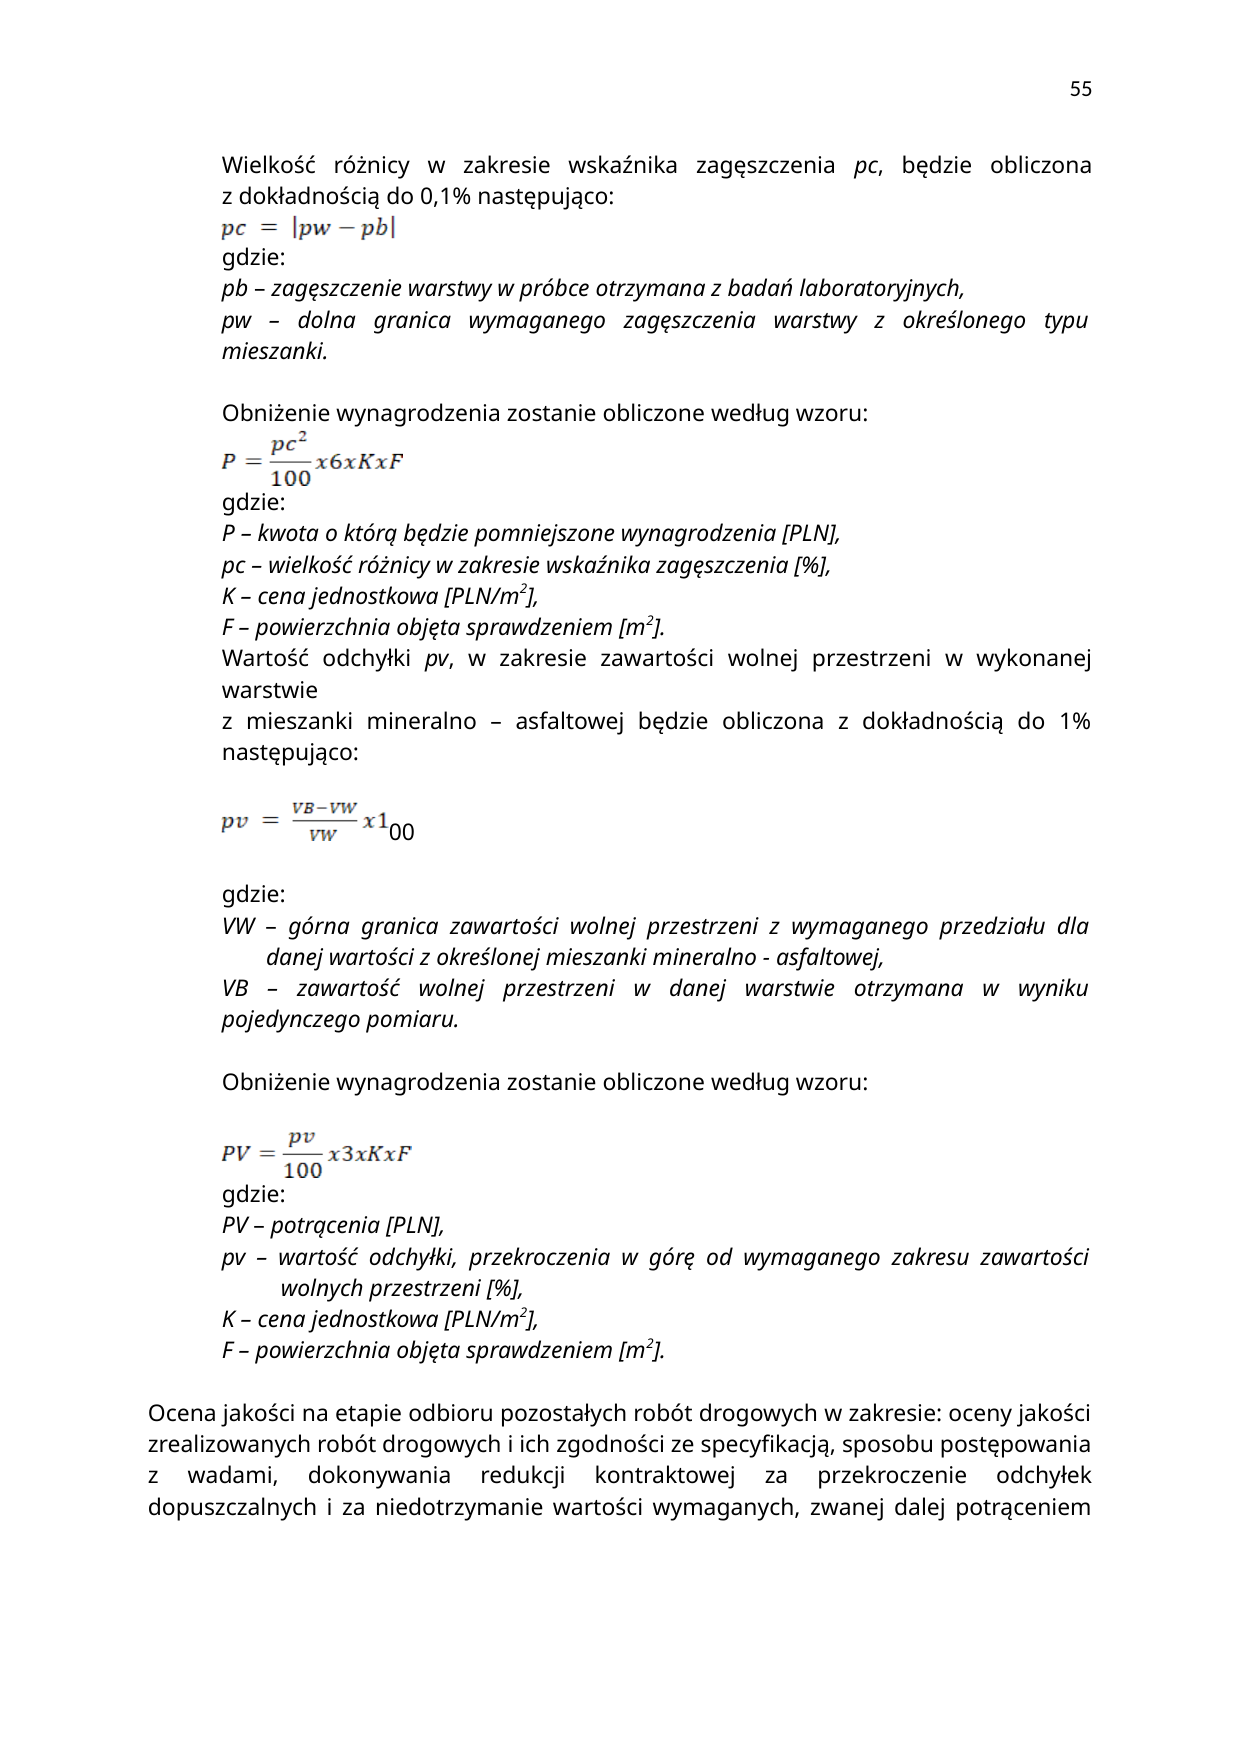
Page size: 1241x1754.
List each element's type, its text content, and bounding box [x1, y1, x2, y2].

text gdzie: [222, 241, 1092, 272]
text VW – górna granica zawartości wolnej przestrzeni z wymaganego przedziału dla danej wartości z określonej mieszanki mineralno - asfaltowej, [222, 909, 1092, 972]
text K – cena jednostkowa [PLN/m2], [222, 1303, 1092, 1334]
text pv – wartość odchyłki, przekroczenia w górę od wymaganego zakresu zawartości wolnych przestrzeni [%], [222, 1240, 1092, 1303]
text pc – wielkość różnicy w zakresie wskaźnika zagęszczenia [%], [222, 548, 1092, 580]
text Obniżenie wynagrodzenia zostanie obliczone według wzoru: [222, 1066, 1092, 1097]
text P – kwota o którą będzie pomniejszone wynagrodzenia [PLN], [222, 517, 1092, 548]
text PV – potrącenia [PLN], [222, 1209, 1092, 1240]
text F – powierzchnia objęta sprawdzeniem [m2]. [222, 611, 1092, 642]
text 00 [222, 798, 1092, 847]
text gdzie: [222, 878, 1092, 909]
text VB – zawartość wolnej przestrzeni w danej warstwie otrzymana w wyniku pojedynczego pomiaru. [222, 972, 1092, 1034]
text Wielkość różnicy w zakresie wskaźnika zagęszczenia pc, będzie obliczona z dokładnością do 0,1% następująco: [222, 149, 1092, 211]
picture [221, 211, 397, 242]
text gdzie: [222, 1178, 1092, 1209]
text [148, 1397, 1092, 1522]
picture [221, 1128, 412, 1178]
text K – cena jednostkowa [PLN/m2], [222, 580, 1092, 611]
text Wartość odchyłki pv, w zakresie zawartości wolnej przestrzeni w wykonanej warstwie z mieszanki mineralno – asfaltowej będzie obliczona z dokładnością do 1% następująco: [222, 642, 1092, 767]
text pw – dolna granica wymaganego zagęszczenia warstwy z określonego typu mieszanki. [222, 304, 1092, 366]
text F – powierzchnia objęta sprawdzeniem [m2]. [222, 1334, 1092, 1365]
picture [221, 428, 403, 486]
picture [221, 798, 389, 841]
text gdzie: [222, 486, 1092, 517]
text Obniżenie wynagrodzenia zostanie obliczone według wzoru: [222, 397, 1092, 429]
text pb – zagęszczenie warstwy w próbce otrzymana z badań laboratoryjnych, [222, 272, 1092, 304]
